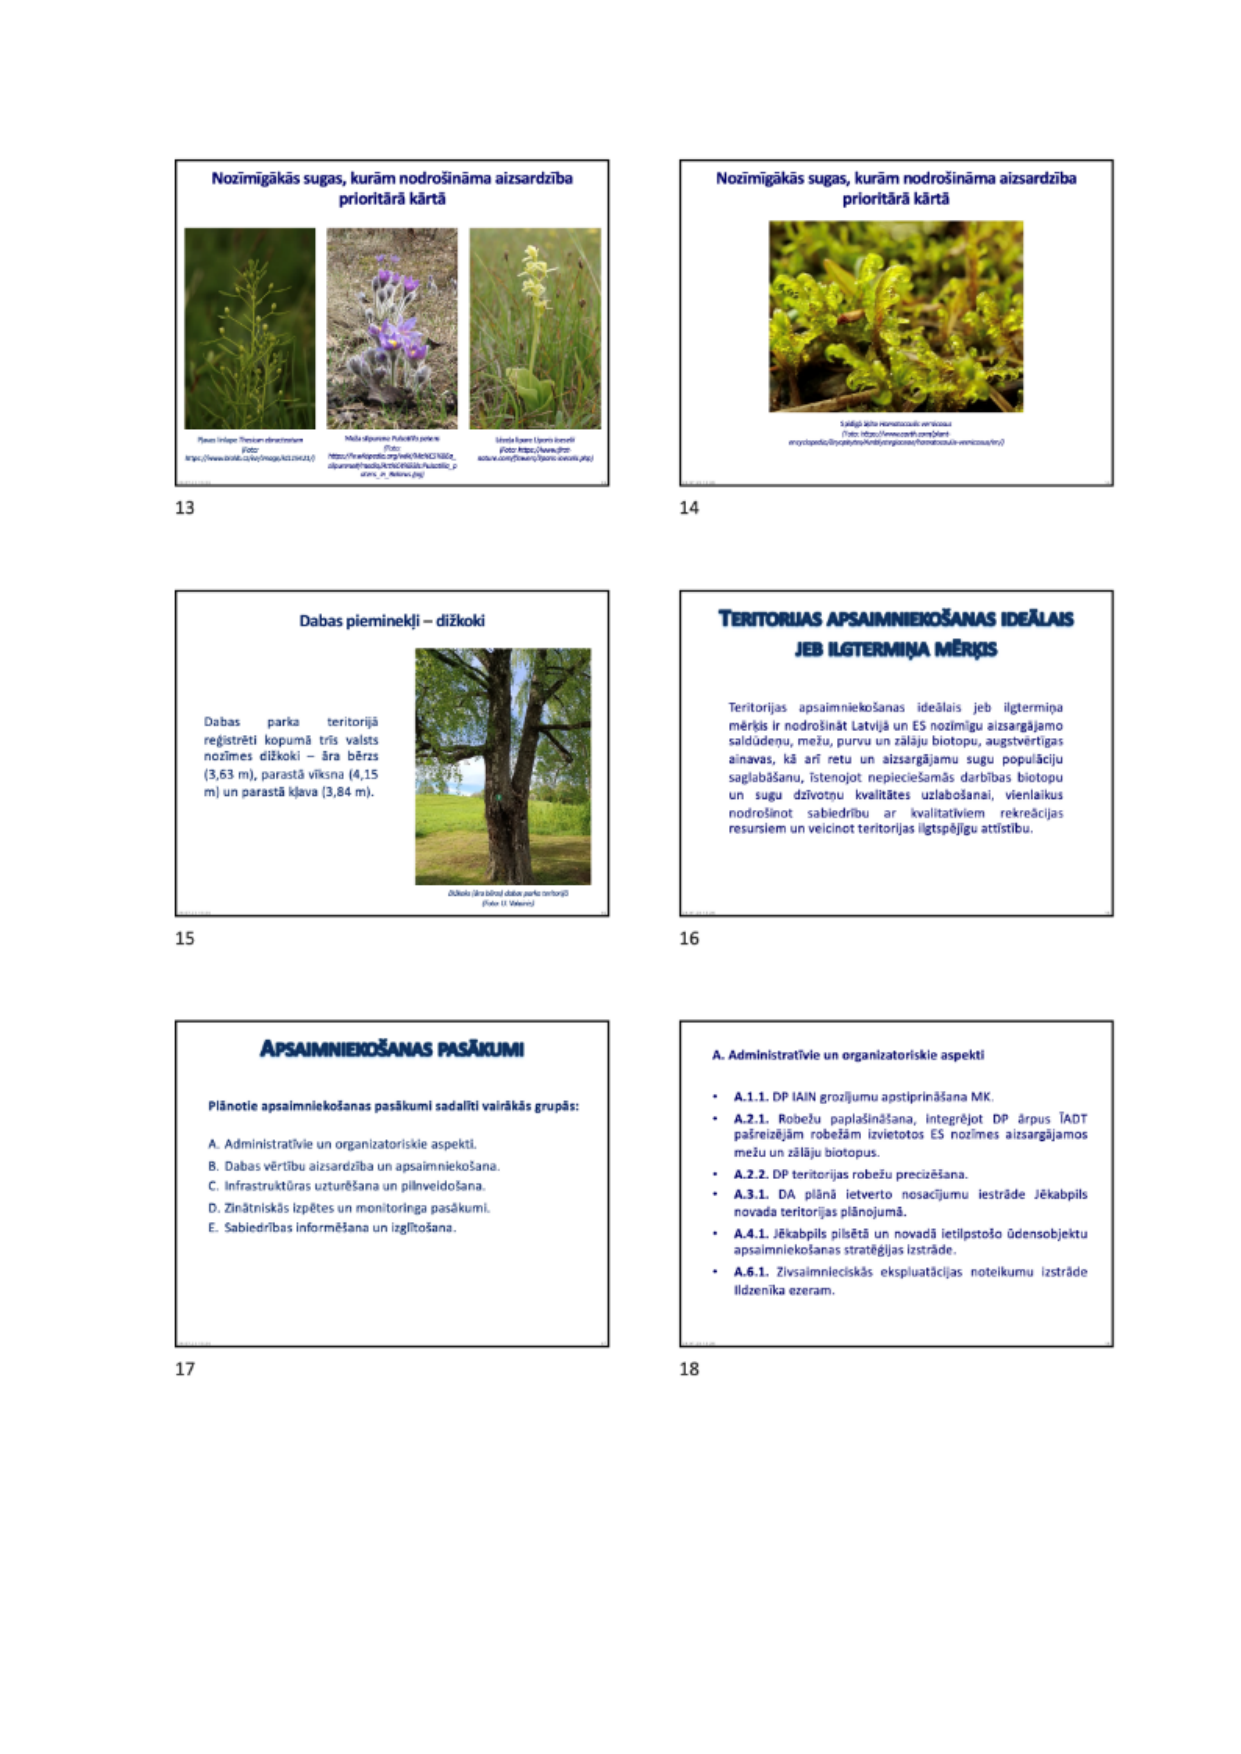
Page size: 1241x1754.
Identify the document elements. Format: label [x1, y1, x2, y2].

picture [150, 130, 1147, 1399]
